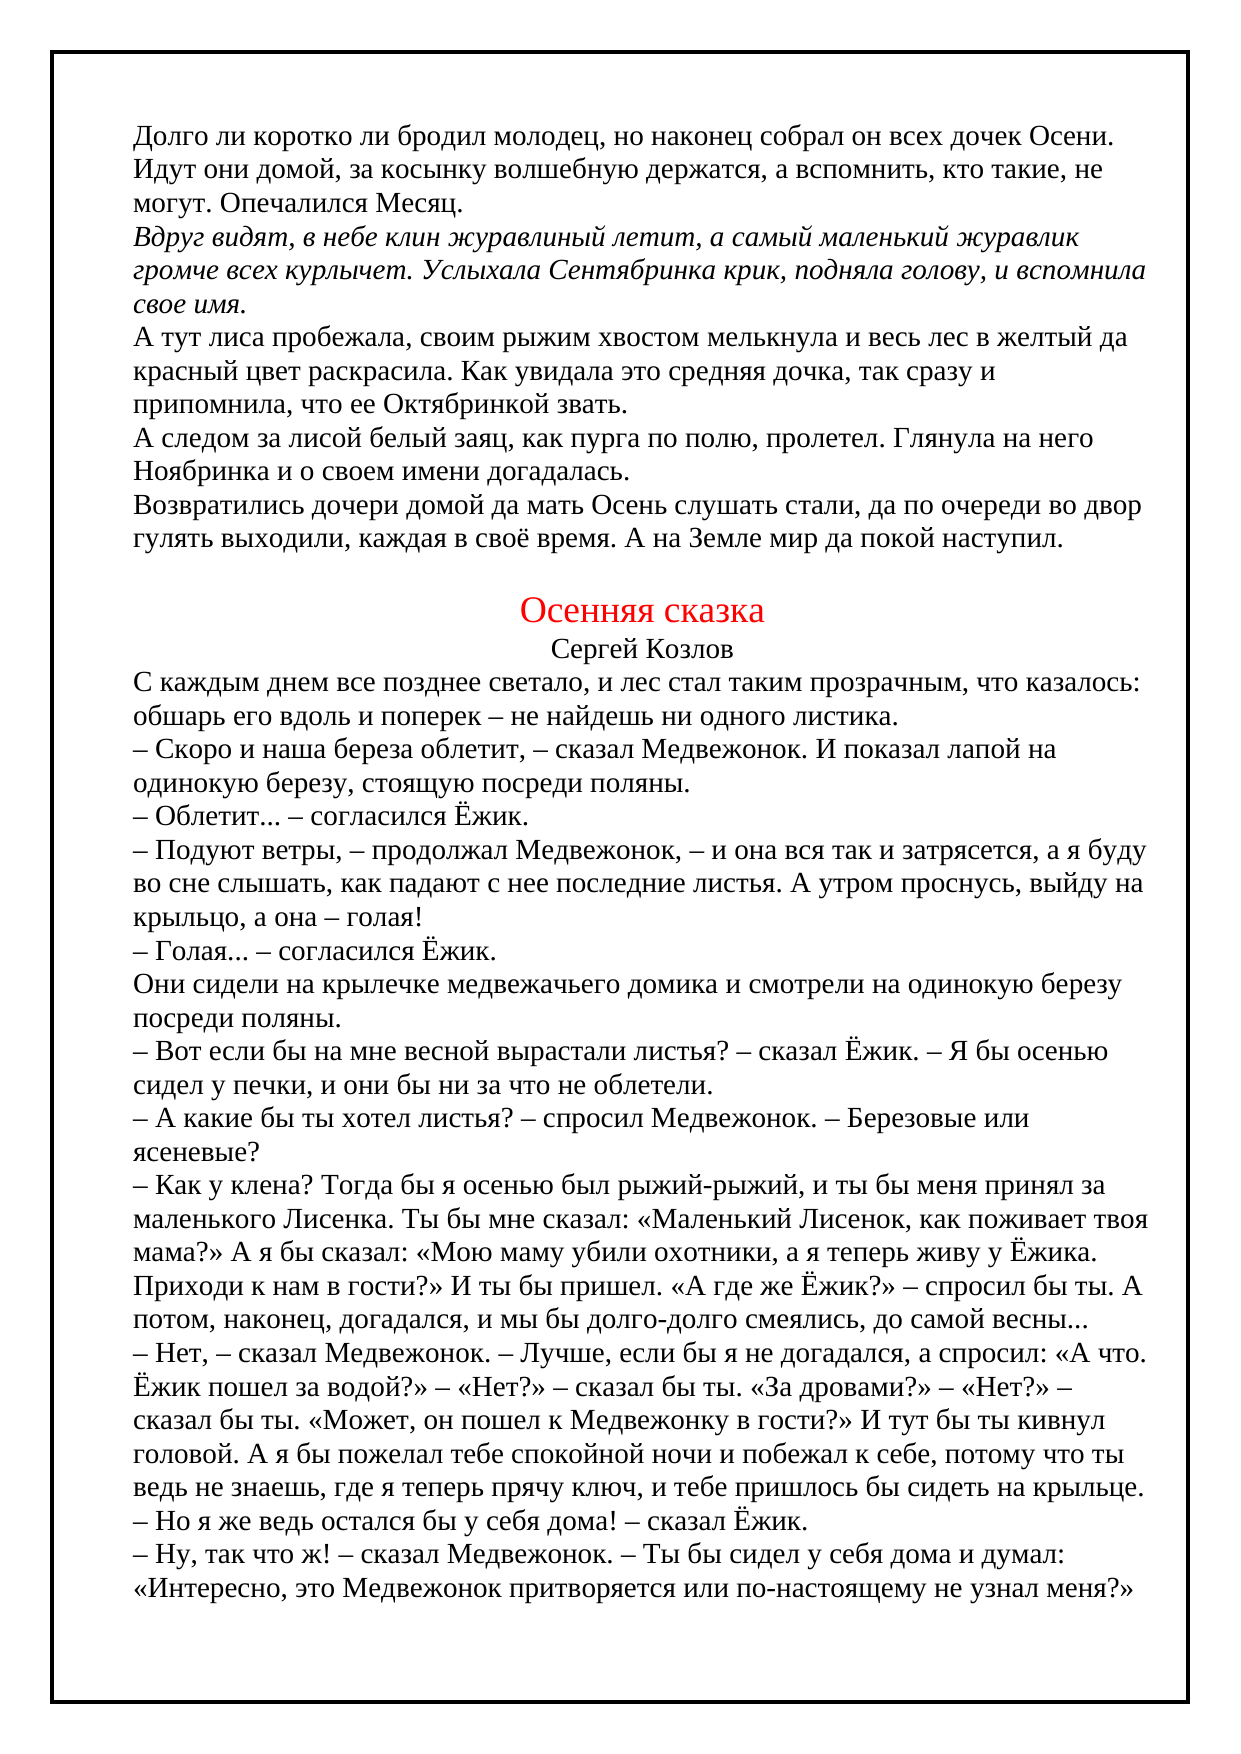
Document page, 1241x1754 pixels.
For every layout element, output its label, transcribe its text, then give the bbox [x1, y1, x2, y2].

text Сергей Козлов [133, 631, 1152, 664]
text Долго ли коротко ли бродил молодец, но наконец собрал он всех дочек Осени. Идут они домой, за косынку волшебную держатся, а вспомнить, кто такие, не могут. Опечалился Месяц. [133, 118, 1152, 219]
text Они сидели на крылечке медвежачьего домика и смотрели на одинокую березу посреди поляны. [133, 966, 1152, 1033]
text – Облетит... – согласился Ёжик. [133, 798, 1152, 832]
text – А какие бы ты хотел листья? – спросил Медвежонок. – Березовые или ясеневые? [133, 1100, 1152, 1167]
text – Подуют ветры, – продолжал Медвежонок, – и она вся так и затрясется, а я буду во сне слышать, как падают с нее последние листья. А утром проснусь, выйду на крыльцо, а она – голая! [133, 832, 1152, 933]
text – Как у клена? Тогда бы я осенью был рыжий-рыжий, и ты бы меня принял за маленького Лисенка. Ты бы мне сказал: «Маленький Лисенок, как поживает твоя мама?» А я бы сказал: «Мою маму убили охотники, а я теперь живу у Ёжика. Приходи к нам в гости?» И ты бы пришел. «А где же Ёжик?» – спросил бы ты. А потом, наконец, догадался, и мы бы долго-долго смеялись, до самой весны... [133, 1167, 1152, 1335]
text Возвратились дочери домой да мать Осень слушать стали, да по очереди во двор гулять выходили, каждая в своё время. А на Земле мир да покой наступил. [133, 487, 1152, 554]
text Вдруг видят, в небе клин журавлиный летит, а самый маленький журавлик громче всех курлычет. Услыхала Сентябринка крик, подняла голову, и вспомнила свое имя. [133, 219, 1152, 319]
text Осенняя сказка [133, 588, 1152, 631]
text – Голая... – согласился Ёжик. [133, 933, 1152, 966]
text А следом за лисой белый заяц, как пурга по полю, пролетел. Глянула на него Ноябринка и о своем имени догадалась. [133, 420, 1152, 487]
text С каждым днем все позднее светало, и лес стал таким прозрачным, что казалось: обшарь его вдоль и поперек – не найдешь ни одного листика. [133, 664, 1152, 731]
text – Нет, – сказал Медвежонок. – Лучше, если бы я не догадался, а спросил: «А что. Ёжик пошел за водой?» – «Нет?» – сказал бы ты. «За дровами?» – «Нет?» – сказал бы ты. «Может, он пошел к Медвежонку в гости?» И тут бы ты кивнул головой. А я бы пожелал тебе спокойной ночи и побежал к себе, потому что ты ведь не знаешь, где я теперь прячу ключ, и тебе пришлось бы сидеть на крыльце. [133, 1335, 1152, 1503]
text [133, 1536, 1152, 1603]
text – Но я же ведь остался бы у себя дома! – сказал Ёжик. [133, 1503, 1152, 1536]
text А тут лиса пробежала, своим рыжим хвостом мелькнула и весь лес в желтый да красный цвет раскрасила. Как увидала это средняя дочка, так сразу и припомнила, что ее Октябринкой звать. [133, 319, 1152, 420]
text – Скоро и наша береза облетит, – сказал Медвежонок. И показал лапой на одинокую березу, стоящую посреди поляны. [133, 731, 1152, 798]
text – Вот если бы на мне весной вырастали листья? – сказал Ёжик. – Я бы осенью сидел у печки, и они бы ни за что не облетели. [133, 1033, 1152, 1100]
